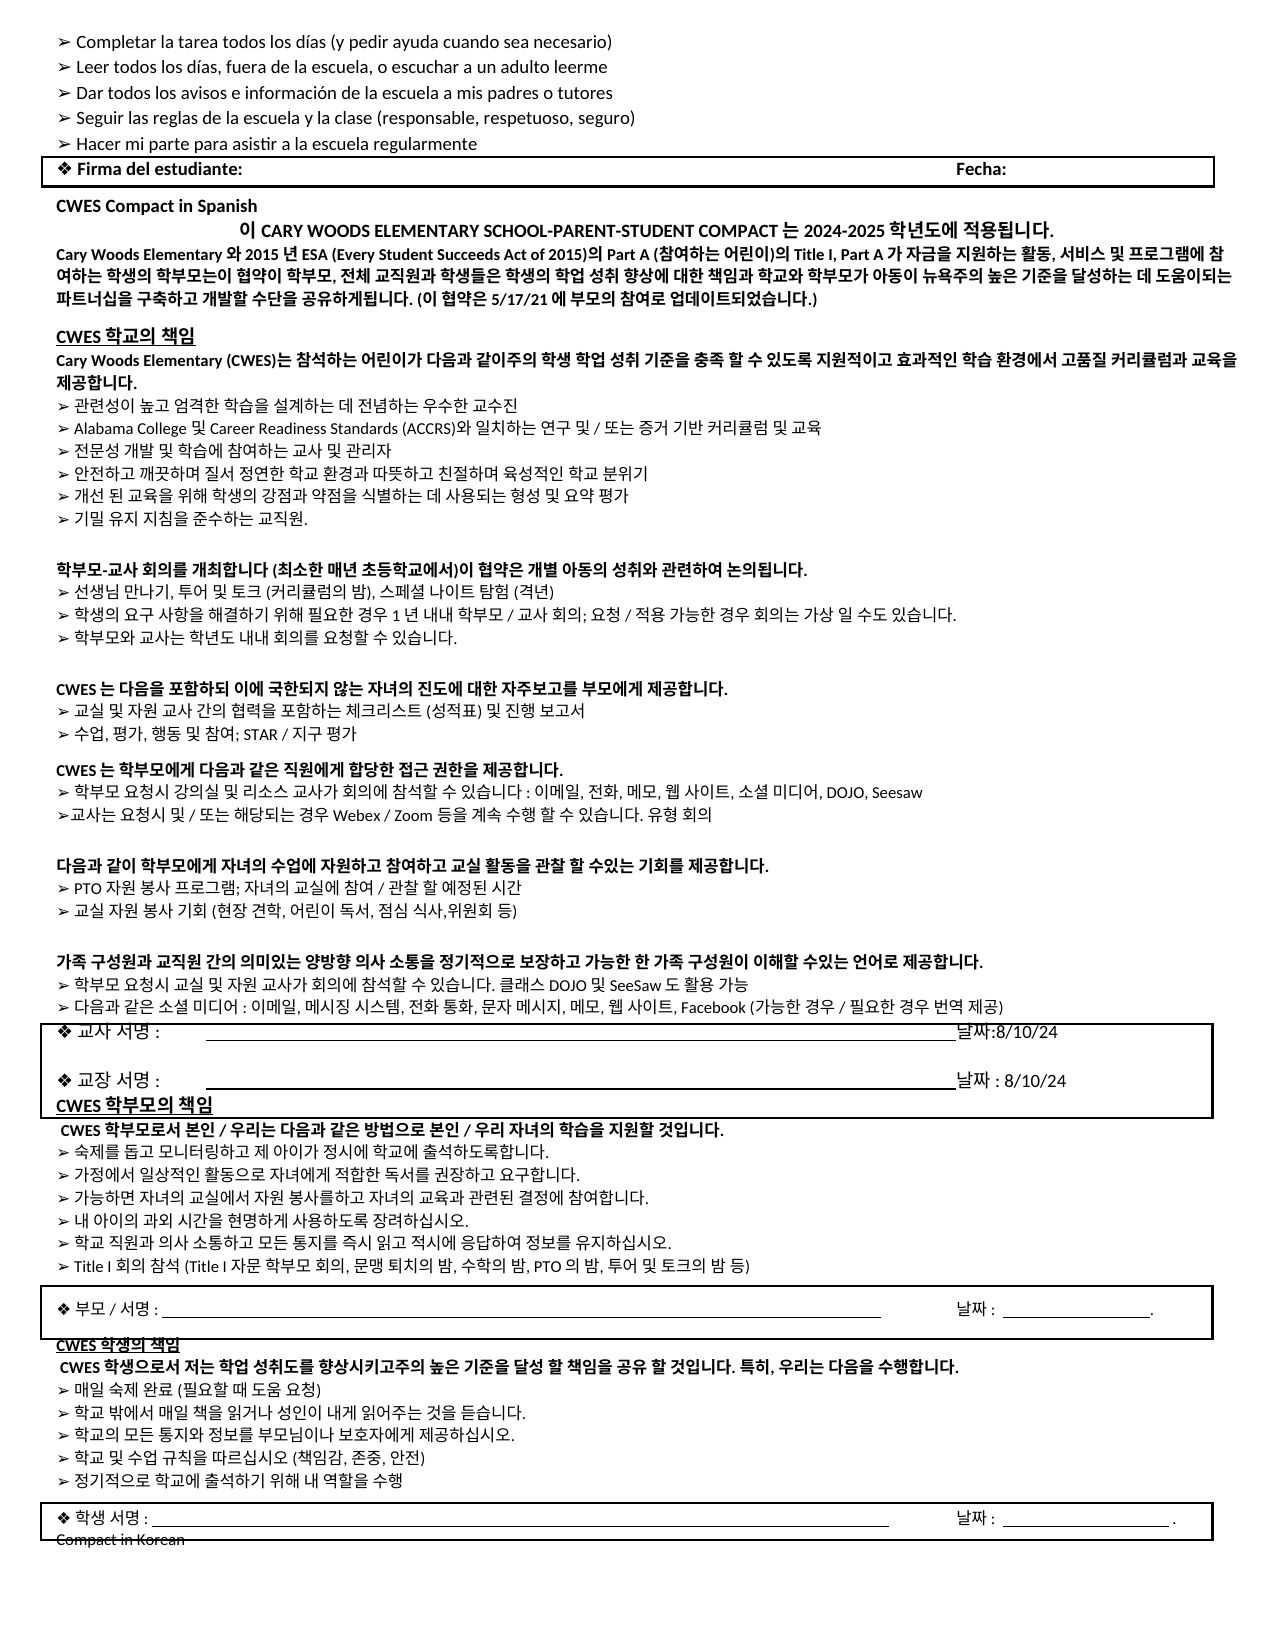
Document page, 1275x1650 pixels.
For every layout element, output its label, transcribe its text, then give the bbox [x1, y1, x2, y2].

text ➢ 안전하고 깨끗하며 질서 정연한 학교 환경과 따뜻하고 친절하며 육성적인 학교 분위기 [56, 462, 1237, 485]
text ➢ 숙제를 돕고 모니터링하고 제 아이가 정시에 학교에 출석하도록합니다. [56, 1141, 1237, 1164]
text ➢ 수업, 평가, 행동 및 참여; STAR / 지구 평가 [56, 723, 1237, 745]
text 이 CARY WOODS ELEMENTARY SCHOOL-PARENT-STUDENT COMPACT는 2024-2025 학년도에 적용됩니다. [56, 217, 1237, 242]
text CWES ​​학생의 책임 [56, 1333, 1237, 1356]
text ➢ 가정에서 일상적인 활동으로 자녀에게 적합한 독서를 권장하고 요구합니다. [56, 1164, 1237, 1187]
text ➢ 관련성이 높고 엄격한 학습을 ​​설계하는 데 전념하는 우수한 교수진 [56, 394, 1237, 417]
text ➢ 매일 숙제 완료 (필요할 때 도움 요청) [56, 1378, 1237, 1401]
text Compact in Korean [56, 1529, 1237, 1549]
text 가족 구성원과 교직원 간의 의미있는 양방향 의사 소통을 정기적으로 보장하고 가능한 한 가족 구성원이 이해할 수있는 언어로 제공합니다. [56, 950, 1237, 973]
text ➢ 다음과 같은 소셜 미디어 : 이메일, 메시징 시스템, 전화 통화, 문자 메시지, 메모, 웹 사이트, Facebook (가능한 경우 / 필요한 경우 번역 제공) [56, 996, 1237, 1018]
text ➢ 학생의 요구 사항을 해결하기 위해 필요한 경우 1 년 내내 학부모 / 교사 회의; 요청 / 적용 가능한 경우 회의는 가상 일 수도 있습니다. [56, 604, 1237, 627]
text ❖ 교사 서명 : 날짜:8/10/24 [56, 1018, 1237, 1044]
text CWES ​​학부모로서 본인 / 우리는 다음과 같은 방법으로 본인 / 우리 자녀의 학습을 지원할 것입니다. [56, 1118, 1237, 1141]
text ➢ 학교 직원과 의사 소통하고 모든 통지를 즉시 읽고 적시에 응답하여 정보를 유지하십시오. [56, 1232, 1237, 1255]
text ➢ Seguir las reglas de la escuela y la clase (responsable, respetuoso, seguro) [56, 105, 1237, 130]
text 다음과 같이 학부모에게 자녀의 수업에 자원하고 참여하고 교실 활동을 관찰 할 수있는 기회를 제공합니다. [56, 854, 1237, 877]
text ❖ 부모 / 서명 : 날짜 : . [56, 1298, 1237, 1320]
text ❖ 교장 서명 : 날짜 : 8/10/24 [56, 1067, 1237, 1092]
text ➢ 기밀 유지 지침을 준수하는 교직원. [56, 508, 1237, 530]
text CWES ​​학부모의 책임 [56, 1092, 1237, 1118]
text ➢ PTO 자원 봉사 프로그램; 자녀의 교실에 참여 / 관찰 할 예정된 시간 [56, 877, 1237, 900]
text CWES ​​학교의 책임 [56, 323, 1237, 349]
text ➢ 학부모 요청시 교실 및 자원 교사가 회의에 참석할 수 있습니다. 클래스 DOJO 및 SeeSaw도 활용 가능 [56, 973, 1237, 996]
text 학부모-교사 회의를 개최합니다 (최소한 매년 초등학교에서)이 협약은 개별 아동의 성취와 관련하여 논의됩니다. [56, 558, 1237, 581]
text ➢ Completar la tarea todos los días (y pedir ayuda cuando sea necesario) [56, 28, 1237, 54]
text ➢ Title I 회의 참석 (Title I 자문 학부모 회의, 문맹 퇴치의 밤, 수학의 밤, PTO의 밤, 투어 및 토크의 밤 등) [56, 1255, 1237, 1277]
text ➢ 학부모와 교사는 학년도 내내 회의를 요청할 수 있습니다. [56, 627, 1237, 649]
text ➢ 내 아이의 과외 시간을 현명하게 사용하도록 장려하십시오. [56, 1209, 1237, 1232]
text ➢ Hacer mi parte para asistir a la escuela regularmente [56, 130, 1237, 156]
text CWES는 학부모에게 다음과 같은 직원에게 합당한 접근 권한을 제공합니다. [56, 758, 1237, 781]
text CWES는 다음을 포함하되 이에 국한되지 않는 자녀의 진도에 대한 자주보고를 부모에게 제공합니다. [56, 677, 1237, 700]
text ➢ 개선 된 교육을 위해 학생의 강점과 약점을 식별하는 데 사용되는 형성 및 요약 평가 [56, 485, 1237, 508]
text ➢ 교실 및 자원 교사 간의 협력을 포함하는 체크리스트 (성적표) 및 진행 보고서 [56, 700, 1237, 723]
text ➢ 교실 자원 봉사 기회 (현장 견학, 어린이 독서, 점심 식사,위원회 등) [56, 900, 1237, 922]
text ❖ 학생 서명 : 날짜 : . [56, 1506, 1237, 1529]
text ➢ Dar todos los avisos e información de la escuela a mis padres o tutores [56, 79, 1237, 105]
text ➢ 학교 및 수업 규칙을 따르십시오 (책임감, 존중, 안전) [56, 1447, 1237, 1469]
text ➢ 학부모 요청시 강의실 및 리소스 교사가 회의에 참석할 수 있습니다 : 이메일, 전화, 메모, 웹 사이트, 소셜 미디어, DOJO, Seesaw [56, 781, 1237, 803]
text CWES Compact in Spanish [56, 194, 1237, 217]
text ➢ 정기적으로 학교에 출석하기 위해 내 역할을 수행 [56, 1469, 1237, 1492]
text ➢ 선생님 만나기, 투어 및 토크 (커리큘럼의 밤), 스페셜 나이트 탐험 (격년) [56, 581, 1237, 604]
text ➢ 학교의 모든 통지와 정보를 부모님이나 보호자에게 제공하십시오. [56, 1424, 1237, 1447]
text CWES ​​학생으로서 저는 학업 성취도를 향상시키고주의 높은 기준을 달성 할 책임을 공유 할 것입니다. 특히, 우리는 다음을 수행합니다. [56, 1356, 1237, 1378]
text ➢ 학교 밖에서 매일 책을 읽거나 성인이 내게 읽어주는 것을 듣습니다. [56, 1401, 1237, 1424]
text ➢ 전문성 개발 및 학습에 참여하는 교사 및 관리자 [56, 439, 1237, 462]
text ➢ Alabama College 및 Career Readiness Standards (ACCRS)와 일치하는 연구 및 / 또는 증거 기반 커리큘럼 및 교육 [56, 417, 1237, 439]
text ➢ 가능하면 자녀의 교실에서 자원 봉사를하고 자녀의 교육과 관련된 결정에 참여합니다. [56, 1187, 1237, 1209]
text ➢교사는 요청시 및 / 또는 해당되는 경우 Webex / Zoom 등을 계속 수행 할 수 있습니다. 유형 회의 [56, 803, 1237, 826]
text Cary Woods Elementary (CWES)는 참석하는 어린이가 다음과 같이주의 학생 학업 성취 기준을 충족 할 수 있도록 지원적이고 효과적인 학습 환경에서 고품질 커리큘럼과 교육을 제공합니다. [56, 349, 1237, 394]
text Cary Woods Elementary와 2015 년 ESA (Every Student Succeeds Act of 2015)의 Part A (참여하는 어린이)의 Title I, Part A가 자금을 지원하는 활동, 서비스 및 프로그램에 참여하는 학생의 학부모는이 협약이 학부모, 전체 교직원과 학생들은 학생의 학업 성취 향상에 대한 책임과 학교와 학부모가 아동이 뉴욕주의 높은 기준을 달성하는 데 도움이되는 파트너십을 구축하고 개발할 수단을 공유하게됩니다. (이 협약은 5/17/21에 부모의 참여로 업데이트되었습니다.) [56, 242, 1237, 311]
text ❖ Firma del estudiante: Fecha: [56, 156, 1237, 181]
text ➢ Leer todos los días, fuera de la escuela, o escuchar a un adulto leerme [56, 54, 1237, 79]
